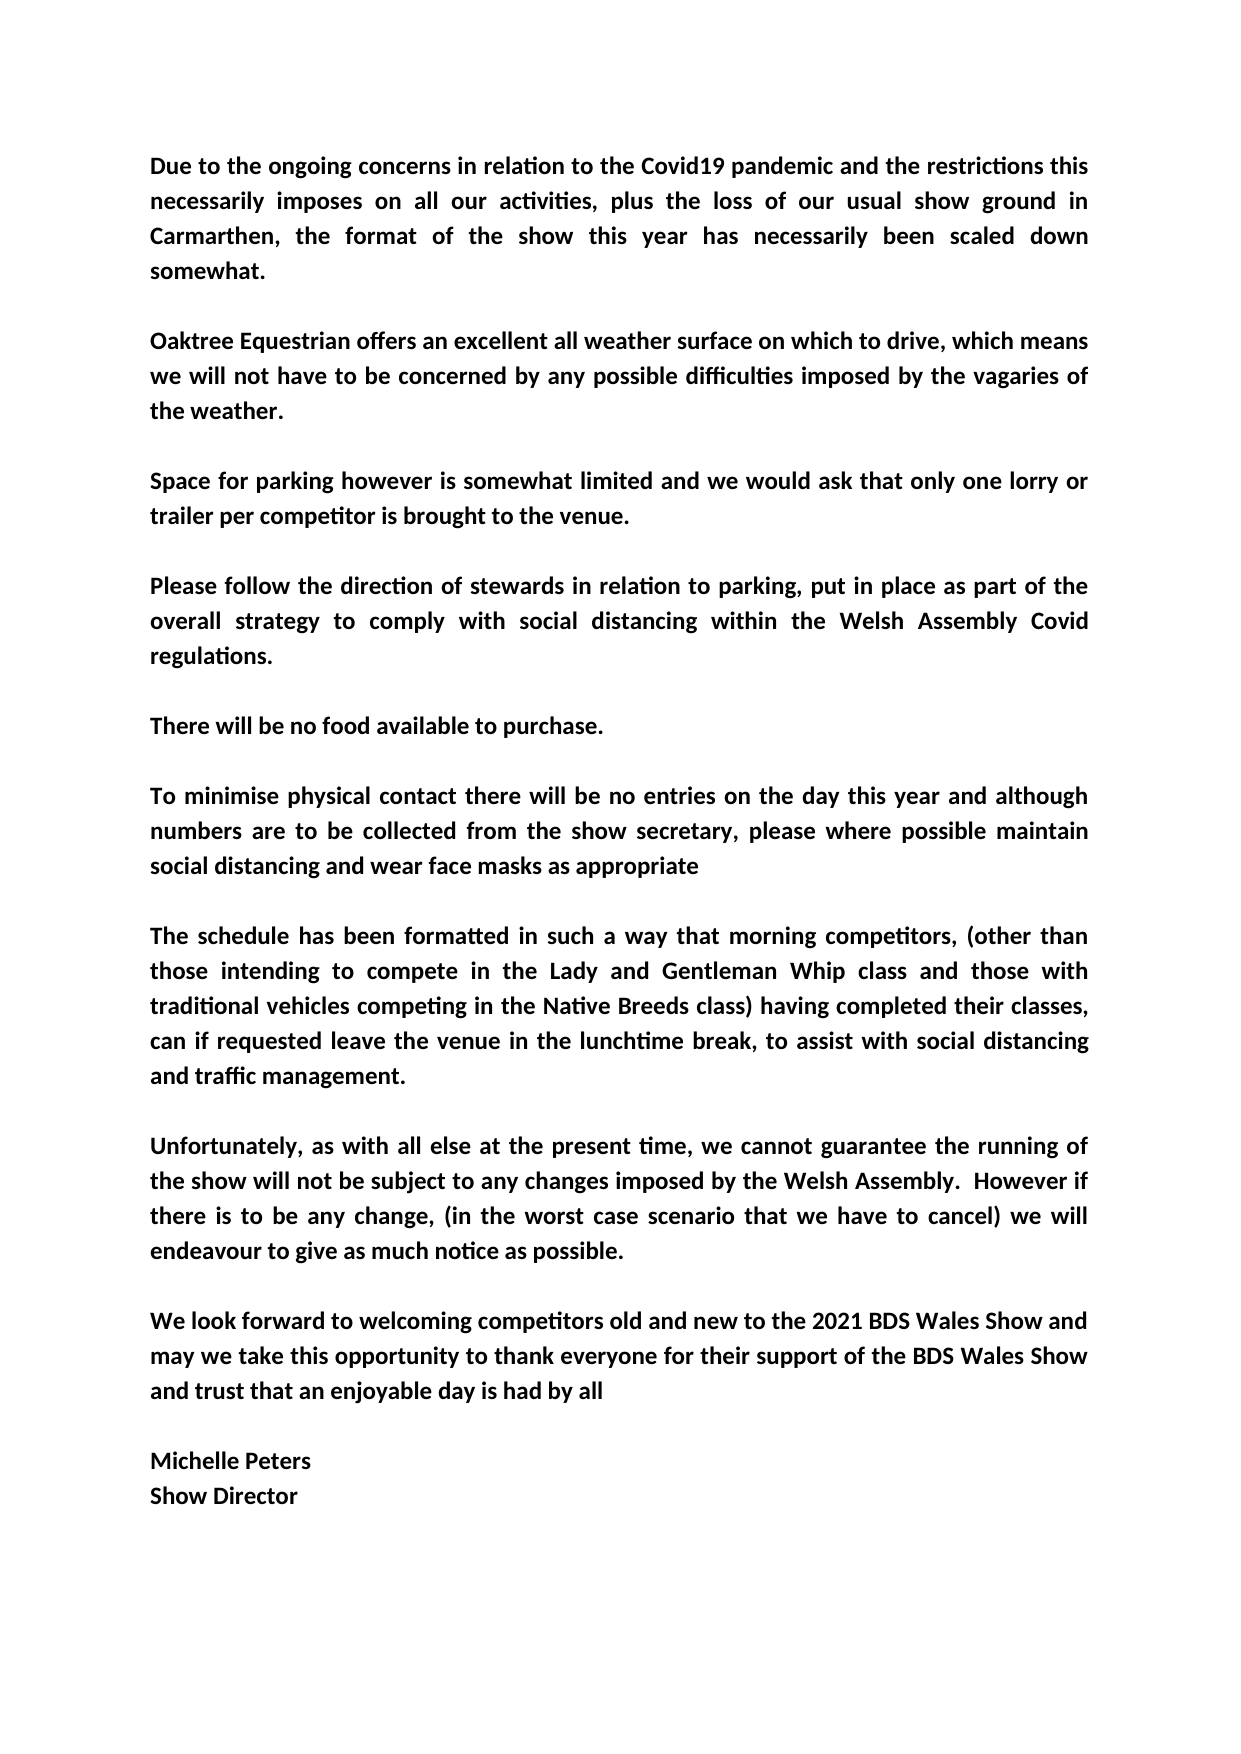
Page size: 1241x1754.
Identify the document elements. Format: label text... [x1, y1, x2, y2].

text The schedule has been formatted in such a way that morning competitors, (other than those intending to compete in the Lady and Gentleman Whip class and those with traditional vehicles competing in the Native Breeds class) having completed their classes, can if requested leave the venue in the lunchtime break, to assist with social distancing and traffic management. [150, 920, 1090, 1091]
text Oaktree Equestrian offers an excellent all weather surface on which to drive, which means we will not have to be concerned by any possible difficulties imposed by the vagaries of the weather. [150, 325, 1090, 426]
text Michelle Peters [150, 1445, 1090, 1476]
text To minimise physical contact there will be no entries on the day this year and although numbers are to be collected from the show secretary, please where possible maintain social distancing and wear face masks as appropriate [150, 780, 1090, 881]
text Due to the ongoing concerns in relation to the Covid19 pandemic and the restrictions this necessarily imposes on all our activities, plus the loss of our usual show ground in Carmarthen, the format of the show this year has necessarily been scaled down somewhat. [150, 150, 1090, 286]
text Unfortunately, as with all else at the present time, we cannot guarantee the running of the show will not be subject to any changes imposed by the Welsh Assembly. However if there is to be any change, (in the worst case scenario that we have to cancel) we will endeavour to give as much notice as possible. [150, 1130, 1090, 1266]
text There will be no food available to purchase. [150, 710, 1090, 741]
text Space for parking however is somewhat limited and we would ask that only one lorry or trailer per competitor is brought to the venue. [150, 465, 1090, 531]
text Show Director [150, 1480, 1090, 1511]
text We look forward to welcoming competitors old and new to the 2021 BDS Wales Show and may we take this opportunity to thank everyone for their support of the BDS Wales Show and trust that an enjoyable day is had by all [150, 1305, 1090, 1406]
text Please follow the direction of stewards in relation to parking, put in place as part of the overall strategy to comply with social distancing within the Welsh Assembly Covid regulations. [150, 570, 1090, 671]
